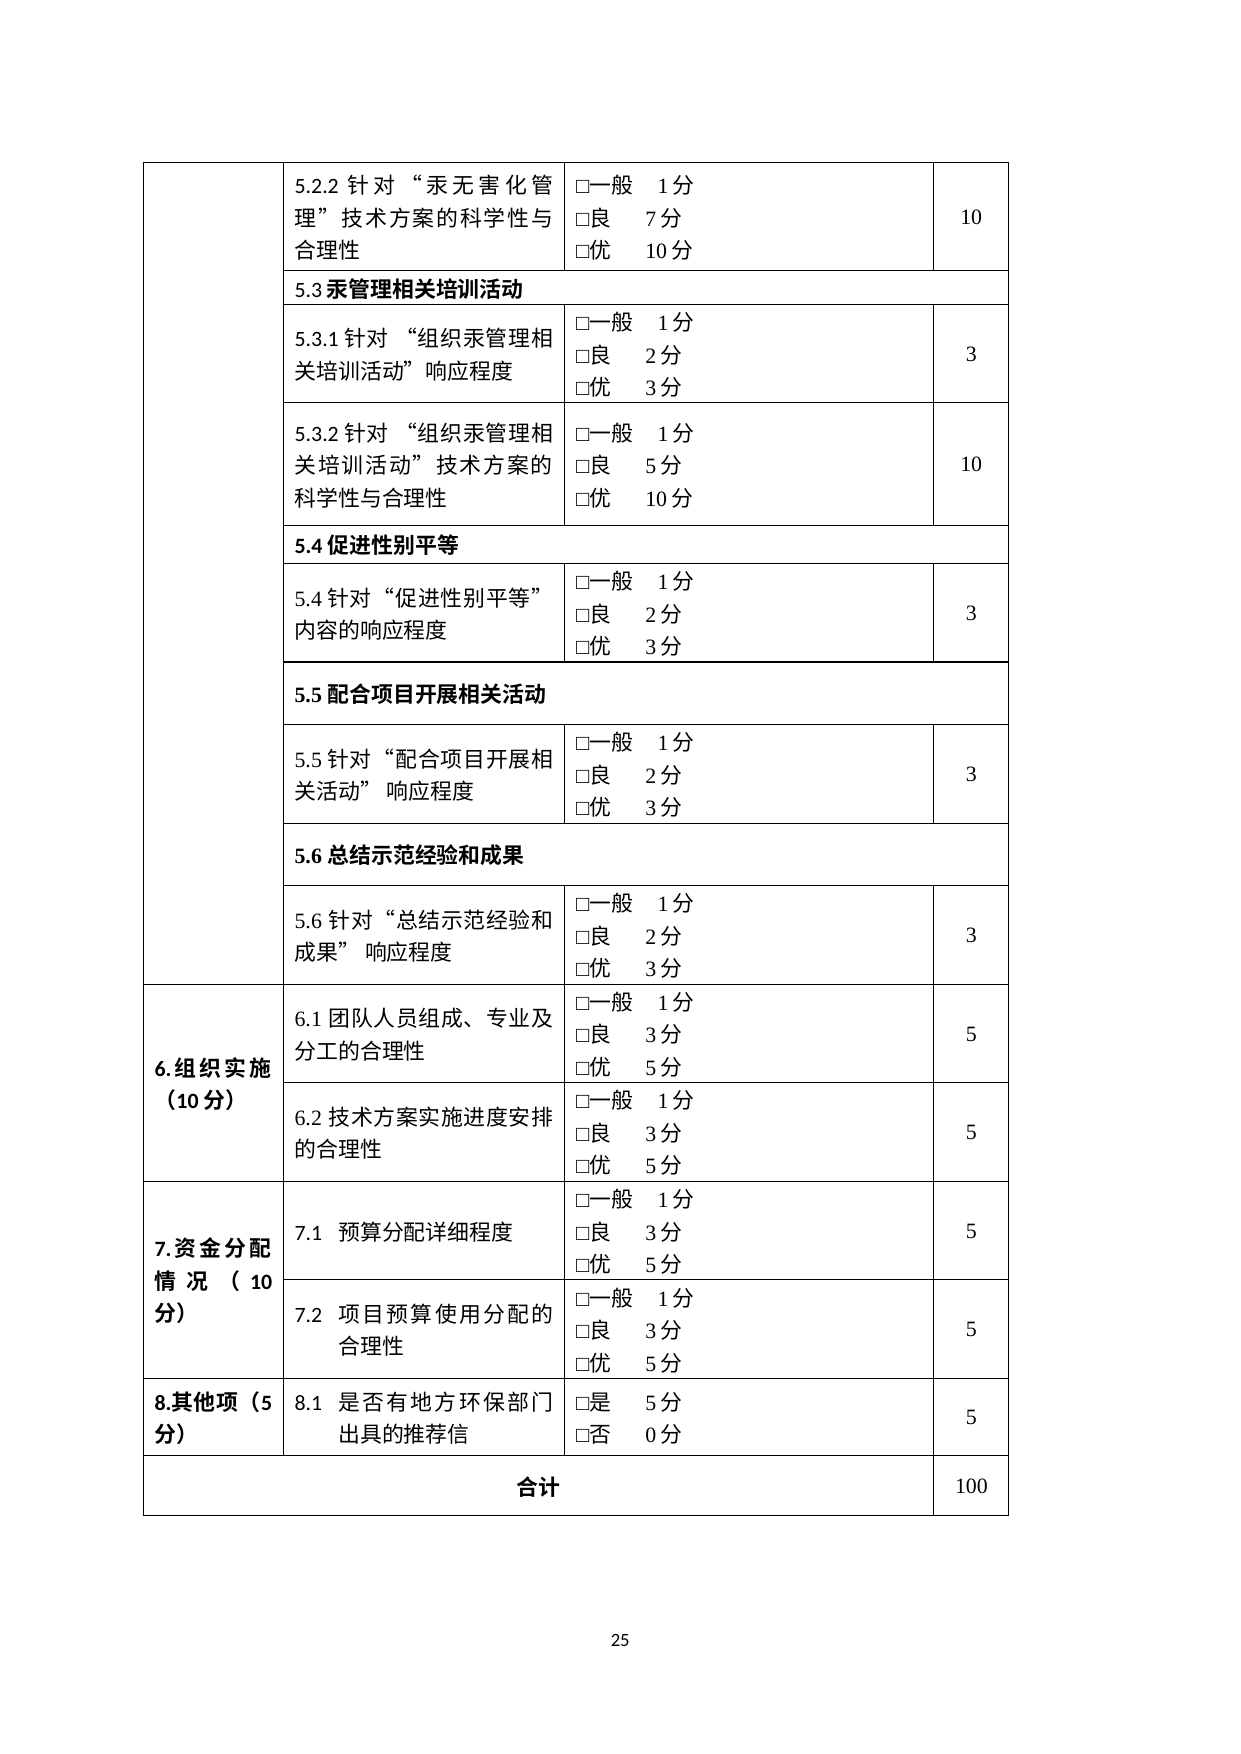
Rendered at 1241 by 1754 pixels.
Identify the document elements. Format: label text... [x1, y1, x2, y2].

table_cell 5.4 促进性别平等 [284, 526, 1008, 563]
table_cell 5.5针对“配合项目开展相关活动” 响应程度 [284, 725, 564, 822]
table_cell 5.3汞管理相关培训活动 [284, 271, 1008, 304]
table_cell □一般 1分 □良 3分 □优 5分 [565, 1280, 933, 1378]
table_cell □一般 1分 □良 2分 □优 3分 [565, 725, 933, 822]
table_cell □一般 1分 □良 3分 □优 5分 [565, 985, 933, 1082]
table_cell 5.3.2针对 “组织汞管理相关培训活动”技术方案的科学性与合理性 [284, 403, 564, 525]
table_cell □一般 1分 □良 2分 □优 3分 [565, 564, 933, 661]
table_cell 3 [934, 564, 1008, 661]
table_cell 3 [934, 725, 1008, 822]
table_cell □一般 1分 □良 5分 □优 10分 [565, 403, 933, 525]
table_cell 6.1 团队人员组成、专业及分工的合理性 [284, 985, 564, 1082]
table_cell 6.组织实施（10分） [144, 985, 283, 1181]
table_cell 6.2 技术方案实施进度安排的合理性 [284, 1083, 564, 1181]
table_cell 3 [934, 886, 1008, 983]
table_cell □一般 1分 □良 2分 □优 3分 [565, 305, 933, 402]
table_cell 合计 [144, 1456, 933, 1515]
table_cell 预算分配详细程度 [284, 1182, 564, 1279]
table_cell 8.其他项（5分） [144, 1379, 283, 1455]
table_cell 项目预算使用分配的合理性 [284, 1280, 564, 1378]
table_cell 10 [934, 163, 1008, 270]
table_cell 5.3.1针对 “组织汞管理相关培训活动”响应程度 [284, 305, 564, 402]
table_cell □是 5分 □否 0分 [565, 1379, 933, 1455]
table_cell 7.资金分配情况（10分） [144, 1182, 283, 1378]
table_cell 是否有地方环保部门出具的推荐信 [284, 1379, 564, 1455]
table_cell 5 [934, 1379, 1008, 1455]
table_cell □一般 1分 □良 3分 □优 5分 [565, 1182, 933, 1279]
table_cell □一般 1分 □良 7分 □优 10分 [565, 163, 933, 270]
table_cell 5.5 配合项目开展相关活动 [284, 663, 1008, 724]
table_cell 5 [934, 1083, 1008, 1181]
table_cell 3 [934, 305, 1008, 402]
table_cell 100 [934, 1456, 1008, 1515]
table_cell 5.4针对“促进性别平等”内容的响应程度 [284, 564, 564, 661]
table_cell □一般 1分 □良 3分 □优 5分 [565, 1083, 933, 1181]
table_cell 5 [934, 1280, 1008, 1378]
table_cell 10 [934, 403, 1008, 525]
table_cell 5 [934, 1182, 1008, 1279]
table_cell 5.6 针对“总结示范经验和成果” 响应程度 [284, 886, 564, 983]
table_cell 5.6 总结示范经验和成果 [284, 824, 1008, 885]
table_cell 5 [934, 985, 1008, 1082]
table_cell 5.2.2针对“汞无害化管理”技术方案的科学性与合理性 [284, 163, 564, 270]
table_cell □一般 1分 □良 2分 □优 3分 [565, 886, 933, 983]
